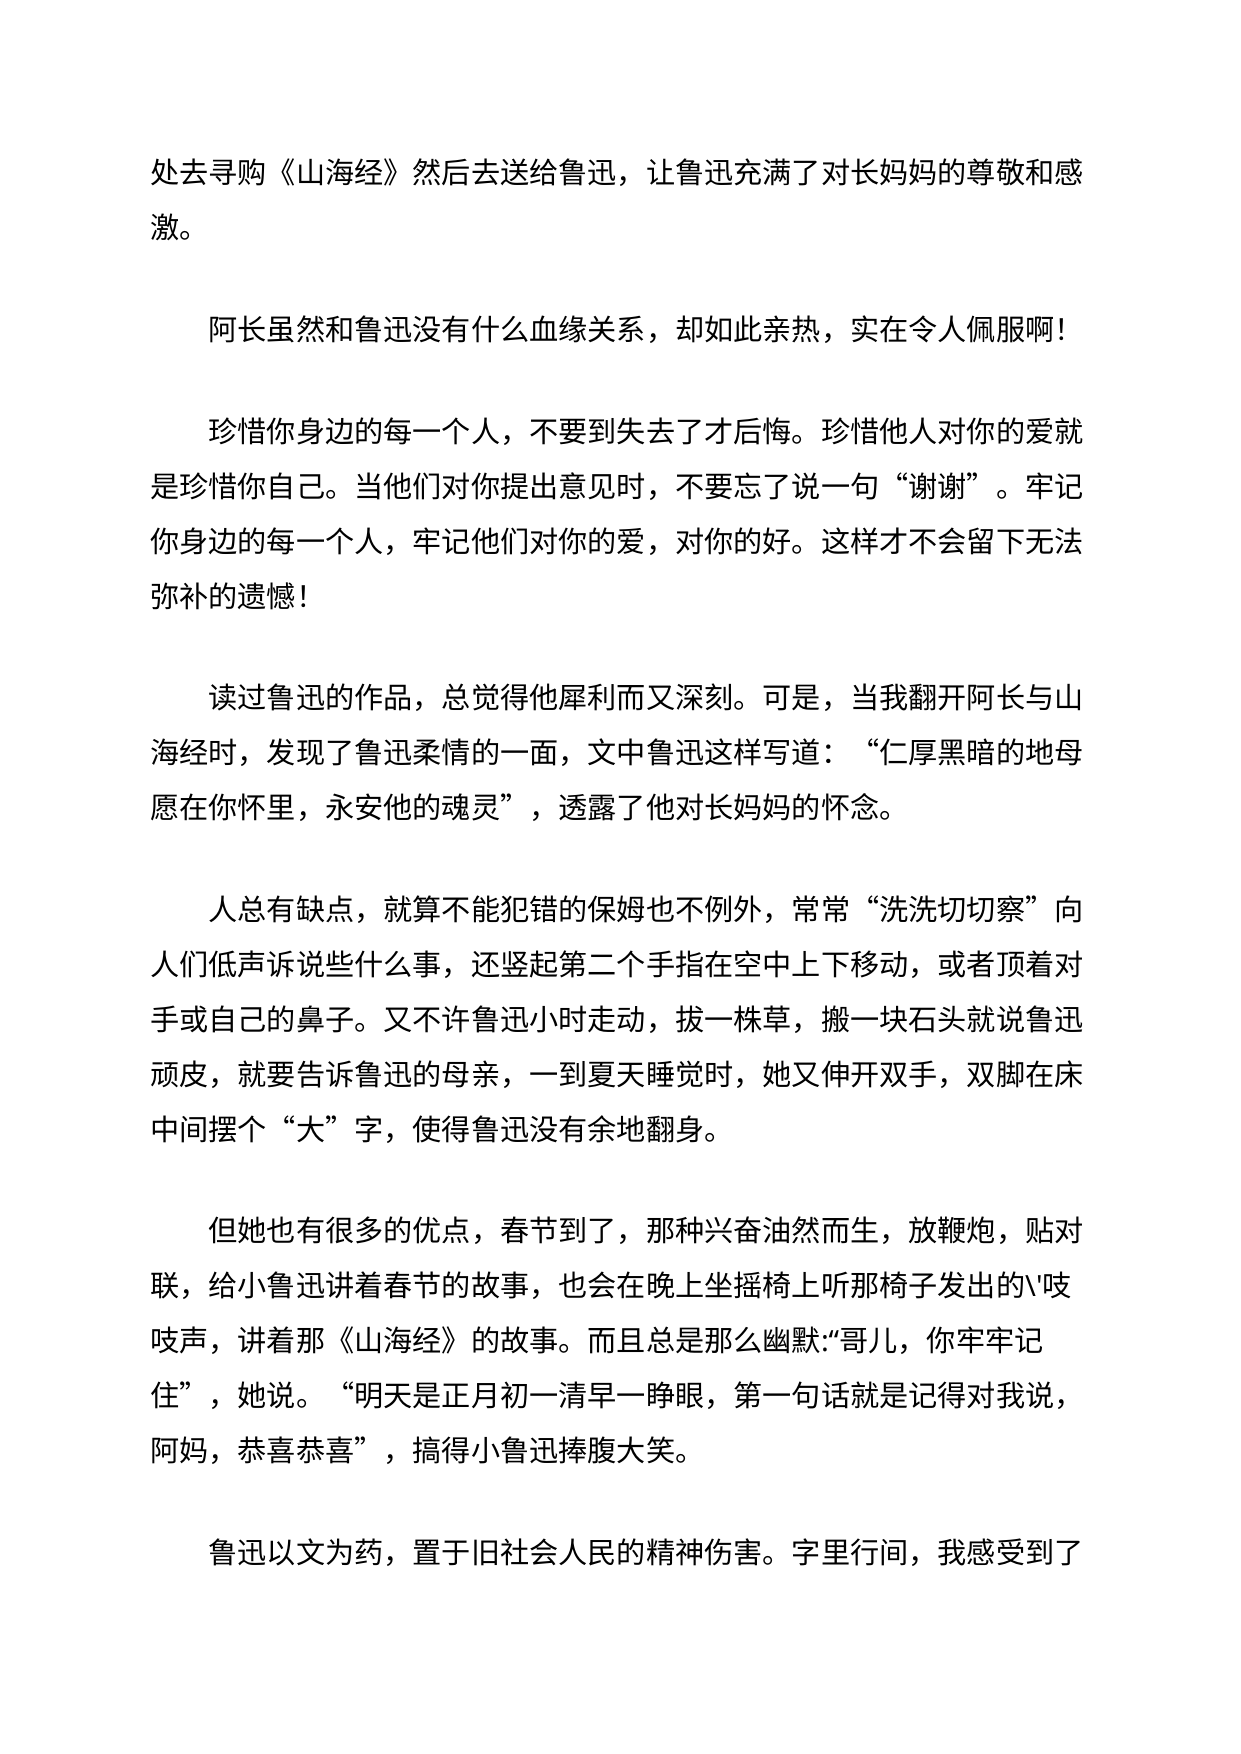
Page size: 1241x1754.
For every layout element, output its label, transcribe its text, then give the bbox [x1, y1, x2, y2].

text 读过鲁迅的作品，总觉得他犀利而又深刻。可是，当我翻开阿长与山海经时，发现了鲁迅柔情的一面，文中鲁迅这样写道：“仁厚黑暗的地母愿在你怀里，永安他的魂灵”，透露了他对长妈妈的怀念。 [150, 675, 1090, 827]
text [150, 1529, 1090, 1572]
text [150, 150, 1090, 247]
text 阿长虽然和鲁迅没有什么血缘关系，却如此亲热，实在令人佩服啊！ [150, 307, 1090, 349]
text 人总有缺点，就算不能犯错的保姆也不例外，常常“洗洗切切察”向人们低声诉说些什么事，还竖起第二个手指在空中上下移动，或者顶着对手或自己的鼻子。又不许鲁迅小时走动，拔一株草，搬一块石头就说鲁迅顽皮，就要告诉鲁迅的母亲，一到夏天睡觉时，她又伸开双手，双脚在床中间摆个“大”字，使得鲁迅没有余地翻身。 [150, 886, 1090, 1148]
text 珍惜你身边的每一个人，不要到失去了才后悔。珍惜他人对你的爱就是珍惜你自己。当他们对你提出意见时，不要忘了说一句“谢谢”。牢记你身边的每一个人，牢记他们对你的爱，对你的好。这样才不会留下无法弥补的遗憾！ [150, 408, 1090, 615]
text 但她也有很多的优点，春节到了，那种兴奋油然而生，放鞭炮，贴对联，给小鲁迅讲着春节的故事，也会在晚上坐摇椅上听那椅子发出的\'吱吱声，讲着那《山海经》的故事。而且总是那么幽默:“哥儿，你牢牢记住”，她说。“明天是正月初一清早一睁眼，第一句话就是记得对我说，阿妈，恭喜恭喜”，搞得小鲁迅捧腹大笑。 [150, 1208, 1090, 1470]
